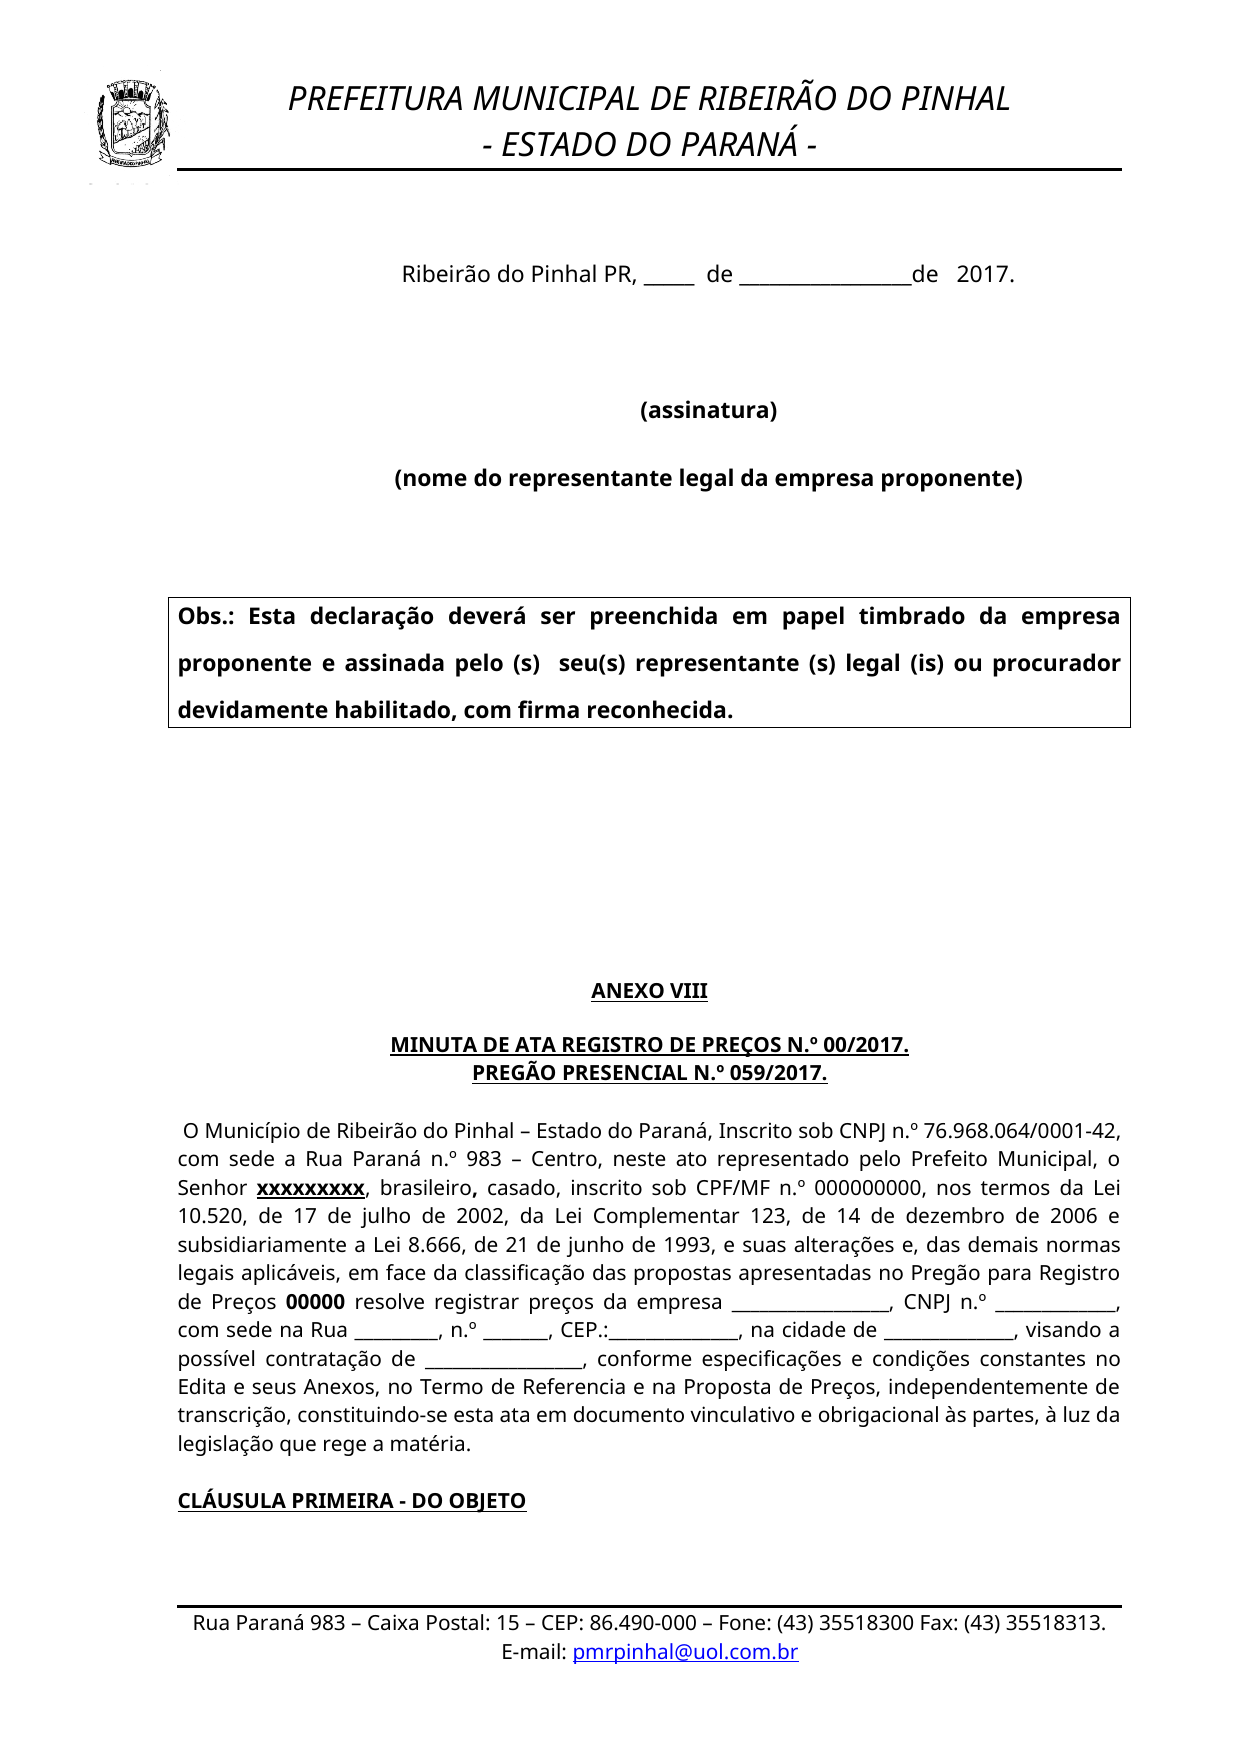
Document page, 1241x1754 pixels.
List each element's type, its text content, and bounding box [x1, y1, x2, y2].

title MINUTA DE ATA REGISTRO DE PREÇOS N.º 00/2017. [177, 1030, 1122, 1058]
text O Município de Ribeirão do Pinhal – Estado do Paraná, Inscrito sob CNPJ n.º 76.968.064/0001-42, com sede a Rua Paraná n.º 983 – Centro, neste ato representado pelo Prefeito Municipal, o Senhor xxxxxxxxx, brasileiro, casado, inscrito sob CPF/MF n.º 000000000, nos termos da Lei 10.520, de 17 de julho de 2002, da Lei Complementar 123, de 14 de dezembro de 2006 e subsidiariamente a Lei 8.666, de 21 de junho de 1993, e suas alterações e, das demais normas legais aplicáveis, em face da classificação das propostas apresentadas no Pregão para Registro de Preços 00000 resolve registrar preços da empresa _________________, CNPJ n.º _____________, com sede na Rua _________, n.º _______, CEP.:______________, na cidade de ______________, visando a possível contratação de _________________, conforme especificações e condições constantes no Edita e seus Anexos, no Termo de Referencia e na Proposta de Preços, independentemente de transcrição, constituindo-se esta ata em documento vinculativo e obrigacional às partes, à luz da legislação que rege a matéria. [177, 1116, 1122, 1457]
text Obs.: Esta declaração deverá ser preenchida em papel timbrado da empresa proponente e assinada pelo (s) seu(s) representante (s) legal (is) ou procurador devidamente habilitado, com firma reconhecida. [169, 598, 1130, 727]
text Ribeirão do Pinhal PR, _____ de _________________de 2017. [295, 258, 1122, 289]
text ANEXO VIII [177, 977, 1122, 1005]
text (nome do representante legal da empresa proponente) [295, 461, 1122, 493]
text (assinatura) [295, 394, 1122, 425]
title PREGÃO PRESENCIAL N.º 059/2017. [177, 1058, 1122, 1087]
picture [83, 65, 186, 185]
text CLÁUSULA PRIMEIRA - DO OBJETO [177, 1487, 1122, 1515]
